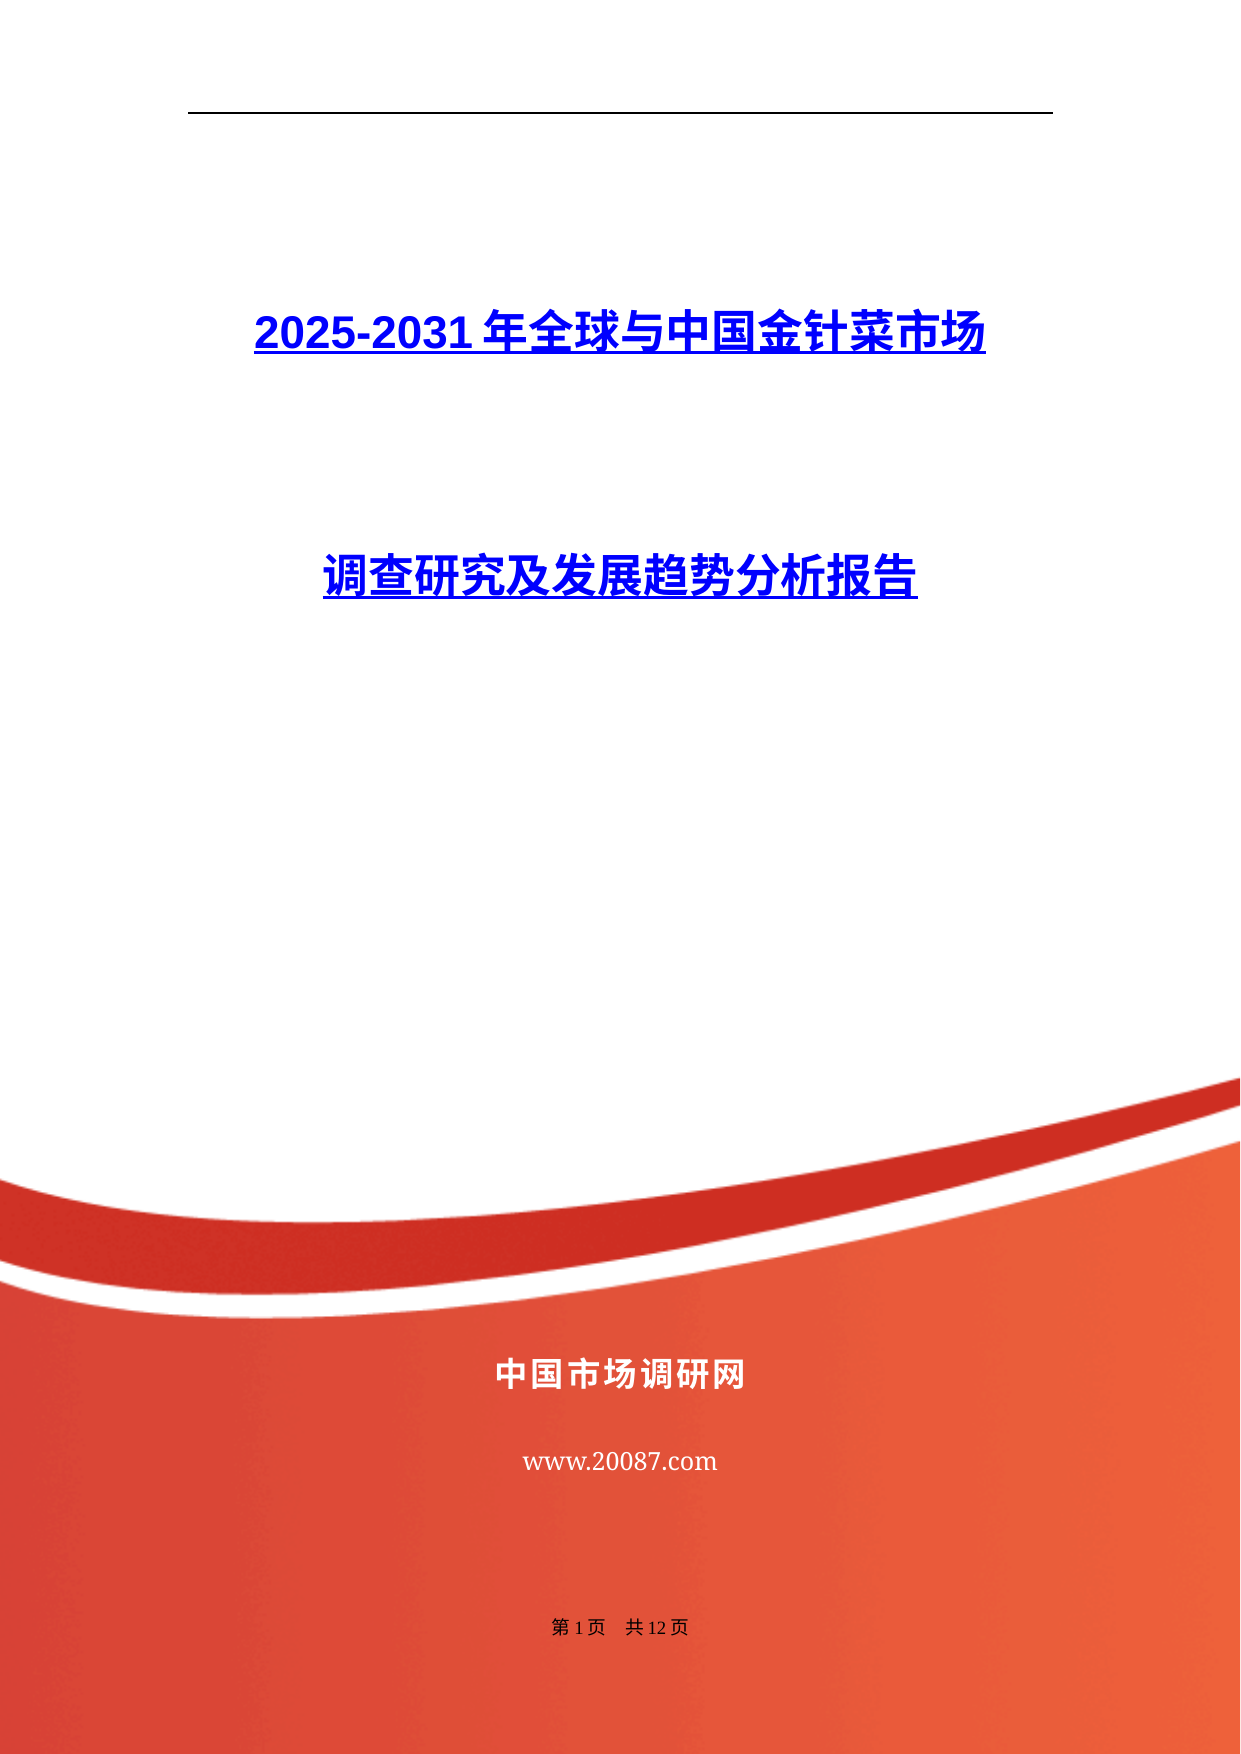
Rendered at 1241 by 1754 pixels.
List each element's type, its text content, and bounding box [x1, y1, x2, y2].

table_header 2025-2031年全球与中国金针菜市场调查研究及发展趋势分析报告 [188, 207, 1053, 773]
text www.20087.com [187, 1428, 1053, 1493]
picture [0, 1006, 1241, 1754]
subtitle 中国市场调研网 [187, 1339, 1053, 1404]
